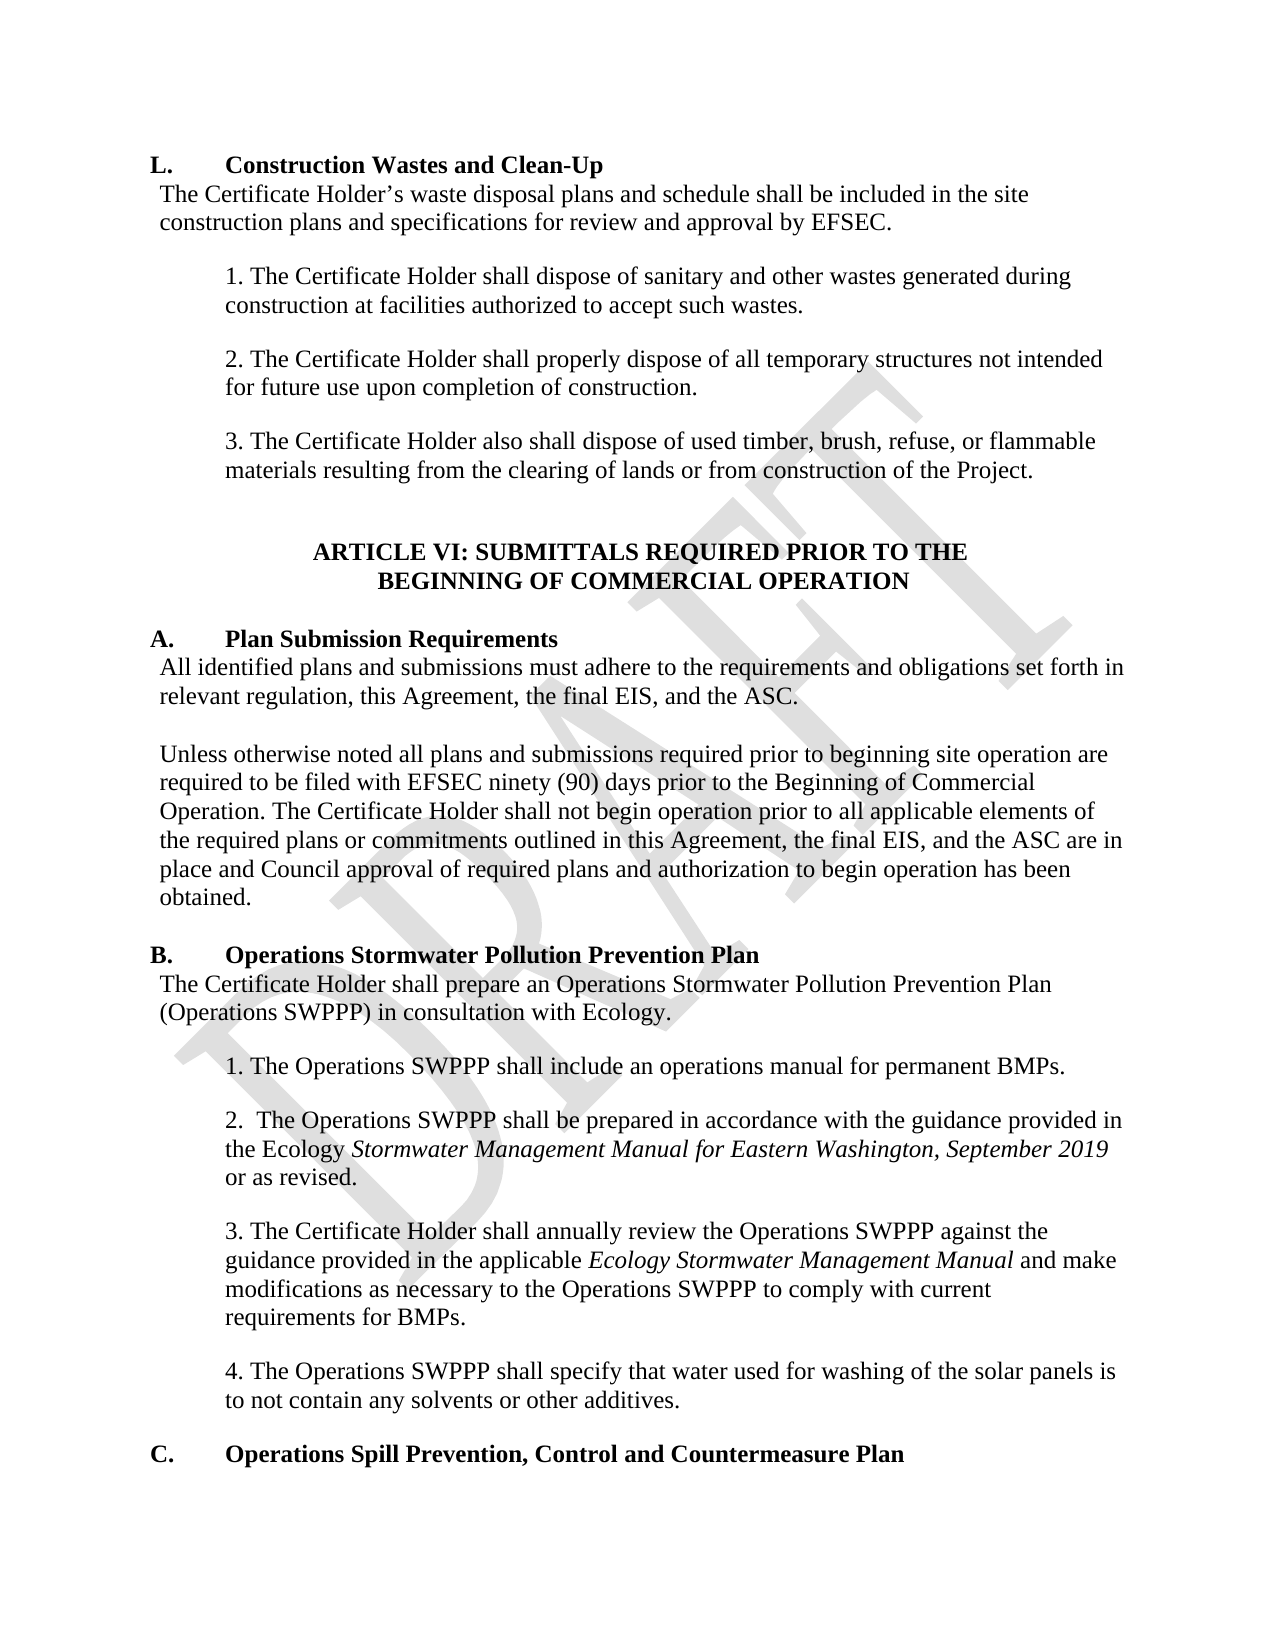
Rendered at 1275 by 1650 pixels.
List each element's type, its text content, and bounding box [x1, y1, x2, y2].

subtitle Operations Stormwater Pollution Prevention Plan [150, 940, 1125, 969]
text Unless otherwise noted all plans and submissions required prior to beginning site operation are required to be filed with EFSEC ninety (90) days prior to the Beginning of Commercial Operation. The Certificate Holder shall not begin operation prior to all applicable elements of the required plans or commitments outlined in this Agreement, the final EIS, and the ASC are in place and Council approval of required plans and authorization to begin operation has been obtained. [159, 739, 1125, 911]
list The Certificate Holder shall annually review the Operations SWPPP against the guidance provided in the applicable Ecology Stormwater Management Manual and make modifications as necessary to the Operations SWPPP to comply with current requirements for BMPs. [225, 1216, 1125, 1331]
subtitle Construction Wastes and Clean-Up [150, 150, 1125, 179]
list The Certificate Holder shall dispose of sanitary and other wastes generated during construction at facilities authorized to accept such wastes. [225, 261, 1125, 319]
list The Operations SWPPP shall be prepared in accordance with the guidance provided in the Ecology Stormwater Management Manual for Eastern Washington, September 2019 or as revised. [225, 1105, 1125, 1191]
text All identified plans and submissions must adhere to the requirements and obligations set forth in relevant regulation, this Agreement, the final EIS, and the ASC. [159, 652, 1125, 710]
list The Certificate Holder shall properly dispose of all temporary structures not intended for future use upon completion of construction. [225, 344, 1125, 401]
subtitle Operations Spill Prevention, Control and Countermeasure Plan [150, 1439, 1125, 1467]
list The Operations SWPPP shall include an operations manual for permanent BMPs. [225, 1051, 1125, 1080]
text The Certificate Holder’s waste disposal plans and schedule shall be included in the site construction plans and specifications for review and approval by EFSEC. [159, 179, 1125, 236]
subtitle ARTICLE VI: SUBMITTALS REQUIRED PRIOR TO THE BEGINNING OF COMMERCIAL OPERATION [162, 537, 1125, 595]
text The Certificate Holder shall prepare an Operations Stormwater Pollution Prevention Plan (Operations SWPPP) in consultation with Ecology. [159, 969, 1125, 1026]
list The Operations SWPPP shall specify that water used for washing of the solar panels is to not contain any solvents or other additives. [225, 1356, 1125, 1414]
list The Certificate Holder also shall dispose of used timber, brush, refuse, or flammable materials resulting from the clearing of lands or from construction of the Project. [225, 426, 1125, 484]
subtitle Plan Submission Requirements [150, 624, 1125, 652]
